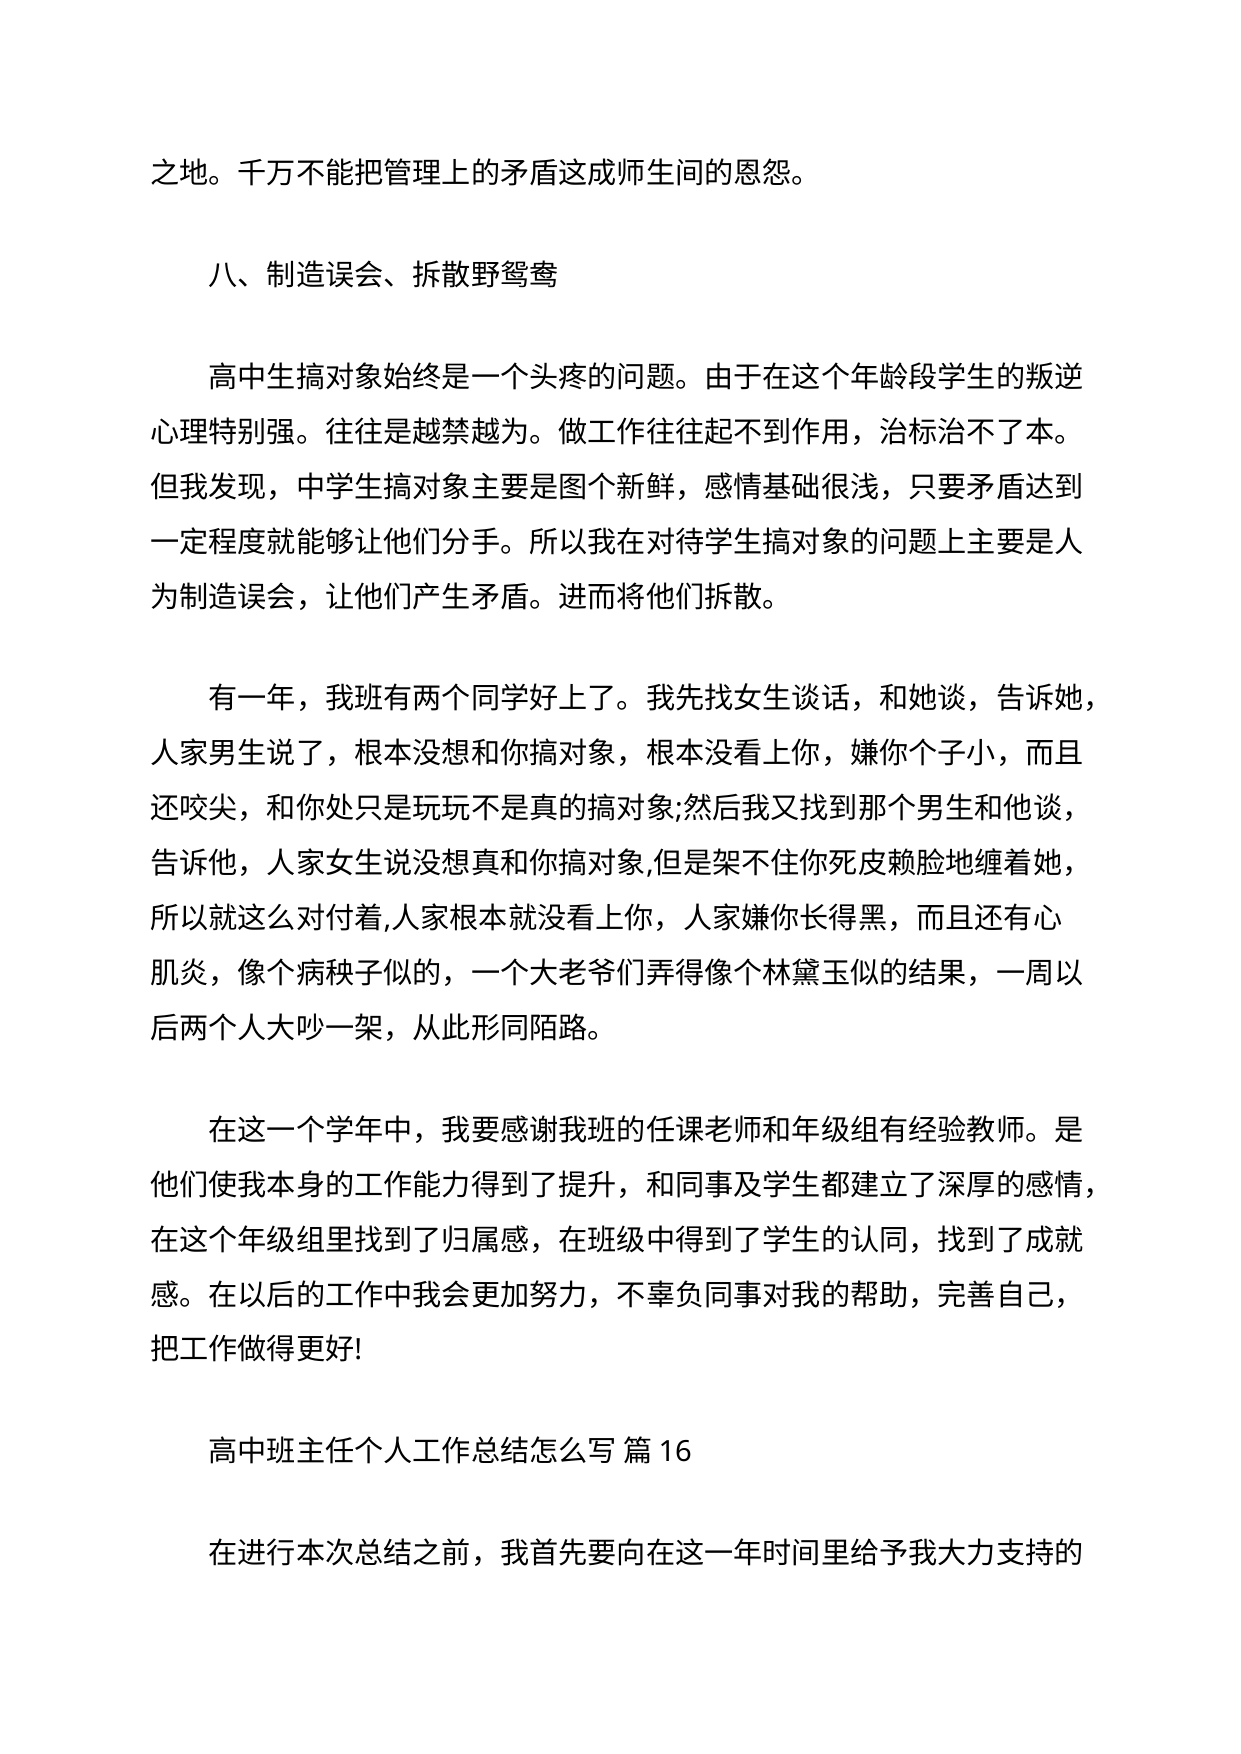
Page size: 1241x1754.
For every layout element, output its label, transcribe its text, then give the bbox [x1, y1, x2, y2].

text 八、制造误会、拆散野鸳鸯 [150, 252, 1090, 294]
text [150, 150, 1090, 192]
text 高中生搞对象始终是一个头疼的问题。由于在这个年龄段学生的叛逆心理特别强。往往是越禁越为。做工作往往起不到作用，治标治不了本。但我发现，中学生搞对象主要是图个新鲜，感情基础很浅，只要矛盾达到一定程度就能够让他们分手。所以我在对待学生搞对象的问题上主要是人为制造误会，让他们产生矛盾。进而将他们拆散。 [150, 353, 1090, 615]
text 在这一个学年中，我要感谢我班的任课老师和年级组有经验教师。是他们使我本身的工作能力得到了提升，和同事及学生都建立了深厚的感情，在这个年级组里找到了归属感，在班级中得到了学生的认同，找到了成就感。在以后的工作中我会更加努力，不辜负同事对我的帮助，完善自己，把工作做得更好! [150, 1106, 1090, 1368]
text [150, 1530, 1090, 1572]
text 高中班主任个人工作总结怎么写 篇16 [150, 1428, 1090, 1470]
text 有一年，我班有两个同学好上了。我先找女生谈话，和她谈，告诉她，人家男生说了，根本没想和你搞对象，根本没看上你，嫌你个子小，而且还咬尖，和你处只是玩玩不是真的搞对象;然后我又找到那个男生和他谈，告诉他，人家女生说没想真和你搞对象,但是架不住你死皮赖脸地缠着她，所以就这么对付着,人家根本就没看上你，人家嫌你长得黑，而且还有心肌炎，像个病秧子似的，一个大老爷们弄得像个林黛玉似的结果，一周以后两个人大吵一架，从此形同陌路。 [150, 675, 1090, 1047]
